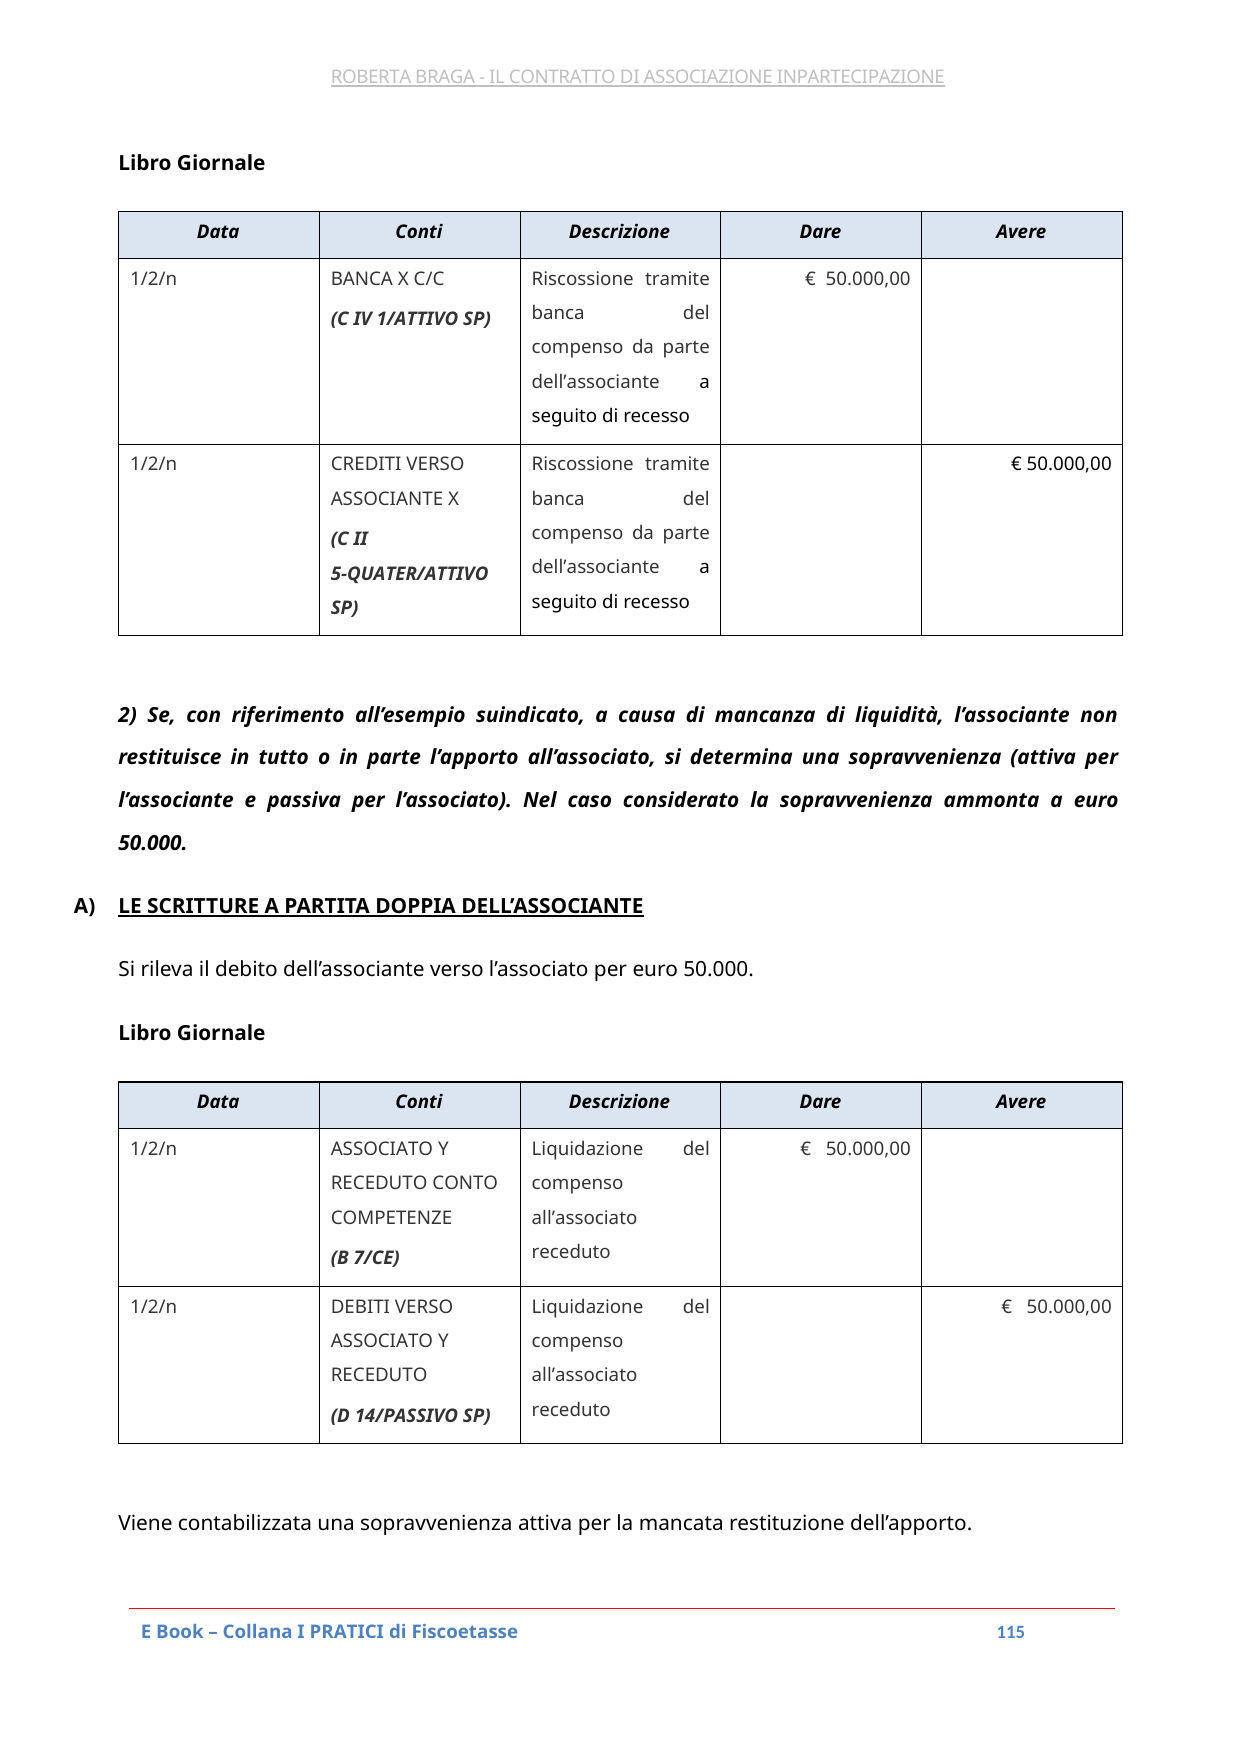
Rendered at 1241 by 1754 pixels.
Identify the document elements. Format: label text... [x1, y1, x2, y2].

table_header Dare [721, 1083, 921, 1128]
table_cell Riscossione tramite banca del compenso da parte dell’associante a seguito di recesso [521, 259, 720, 443]
text Viene contabilizzata una sopravvenienza attiva per la mancata restituzione dell’apporto. [118, 1508, 1122, 1536]
table_header Descrizione [521, 1083, 720, 1128]
table_header Descrizione [521, 212, 720, 258]
table_cell € 50.000,00 [721, 1129, 921, 1286]
table_cell [721, 445, 921, 635]
text 2) Se, con riferimento all’esempio suindicato, a causa di mancanza di liquidità, l’associante non restituisce in tutto o in parte l’apporto all’associato, si determina una sopravvenienza (attiva per l’associante e passiva per l’associato). Nel caso considerato la sopravvenienza ammonta a euro 50.000. [118, 700, 1122, 856]
table_header Conti [320, 212, 520, 258]
table_cell 1/2/n [119, 445, 319, 635]
text Si rileva il debito dell’associante verso l’associato per euro 50.000. [118, 954, 1122, 983]
table_header Data [119, 1083, 319, 1128]
table_cell [922, 1129, 1122, 1286]
table_header Dare [721, 212, 921, 258]
text Libro Giornale [118, 1018, 1122, 1046]
table_cell 1/2/n [119, 259, 319, 443]
table_cell [721, 1287, 921, 1443]
table_header Data [119, 212, 319, 258]
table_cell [320, 1287, 520, 1443]
text Libro Giornale [118, 148, 1122, 176]
table_cell [922, 259, 1122, 443]
table_header Avere [922, 1083, 1122, 1128]
table_cell € 50.000,00 [721, 259, 921, 443]
table_cell Riscossione tramite banca del compenso da parte dell’associante a seguito di recesso [521, 445, 720, 635]
table_cell BANCA X C/C (C IV 1/ATTIVO SP) [320, 259, 520, 443]
table_cell € 50.000,00 [922, 445, 1122, 635]
table_cell CREDITI VERSO ASSOCIANTE X (C II 5-QUATER/ATTIVO SP) [320, 445, 520, 635]
table_cell Liquidazione del compenso all’associato receduto [521, 1129, 720, 1286]
table_cell ASSOCIATO Y RECEDUTO CONTO COMPETENZE (B 7/CE) [320, 1129, 520, 1286]
table_header Avere [922, 212, 1122, 258]
list LE SCRITTURE A PARTITA DOPPIA DELL’ASSOCIANTE [74, 891, 1122, 919]
table_cell 1/2/n [119, 1287, 319, 1443]
table_cell € 50.000,00 [922, 1287, 1122, 1443]
table_header Conti [320, 1083, 520, 1128]
table_cell Liquidazione del compenso all’associato receduto [521, 1287, 720, 1443]
table_cell 1/2/n [119, 1129, 319, 1286]
